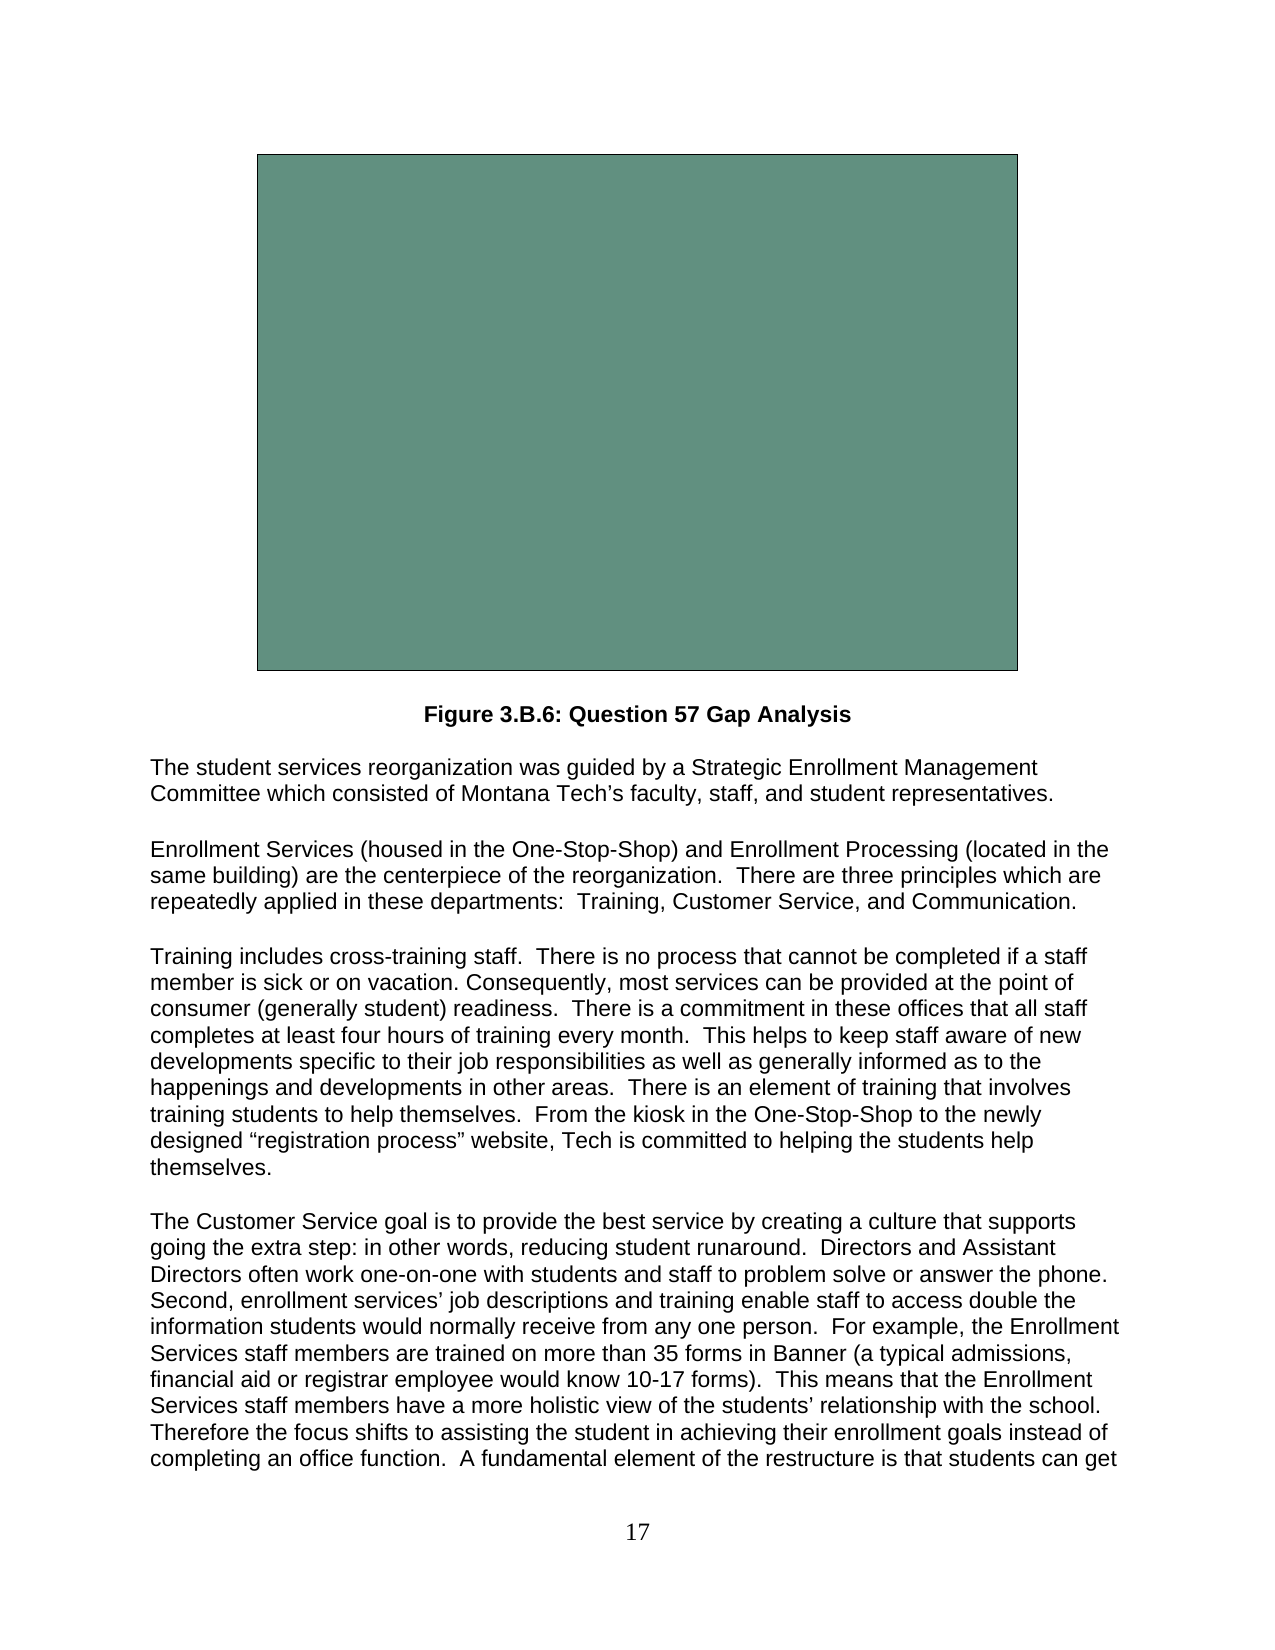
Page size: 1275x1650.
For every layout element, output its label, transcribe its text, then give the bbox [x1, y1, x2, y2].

text Training includes cross-training staff. There is no process that cannot be completed if a staff member is sick or on vacation. Consequently, most services can be provided at the point of consumer (generally student) readiness. There is a commitment in these offices that all staff completes at least four hours of training every month. This helps to keep staff aware of new developments specific to their job responsibilities as well as generally informed as to the happenings and developments in other areas. There is an element of training that involves training students to help themselves. From the kiosk in the One-Stop-Shop to the newly designed “registration process” website, Tech is committed to helping the students help themselves. [150, 943, 1125, 1180]
text The student services reorganization was guided by a Strategic Enrollment Management Committee which consisted of Montana Tech’s faculty, staff, and student representatives. [150, 754, 1125, 807]
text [150, 1208, 1125, 1471]
text Enrollment Services (housed in the One-Stop-Shop) and Enrollment Processing (located in the same building) are the centerpiece of the reorganization. There are three principles which are repeatedly applied in these departments: Training, Customer Service, and Communication. [150, 836, 1125, 914]
text Figure 3.B.6: Question 57 Gap Analysis [150, 701, 1125, 728]
